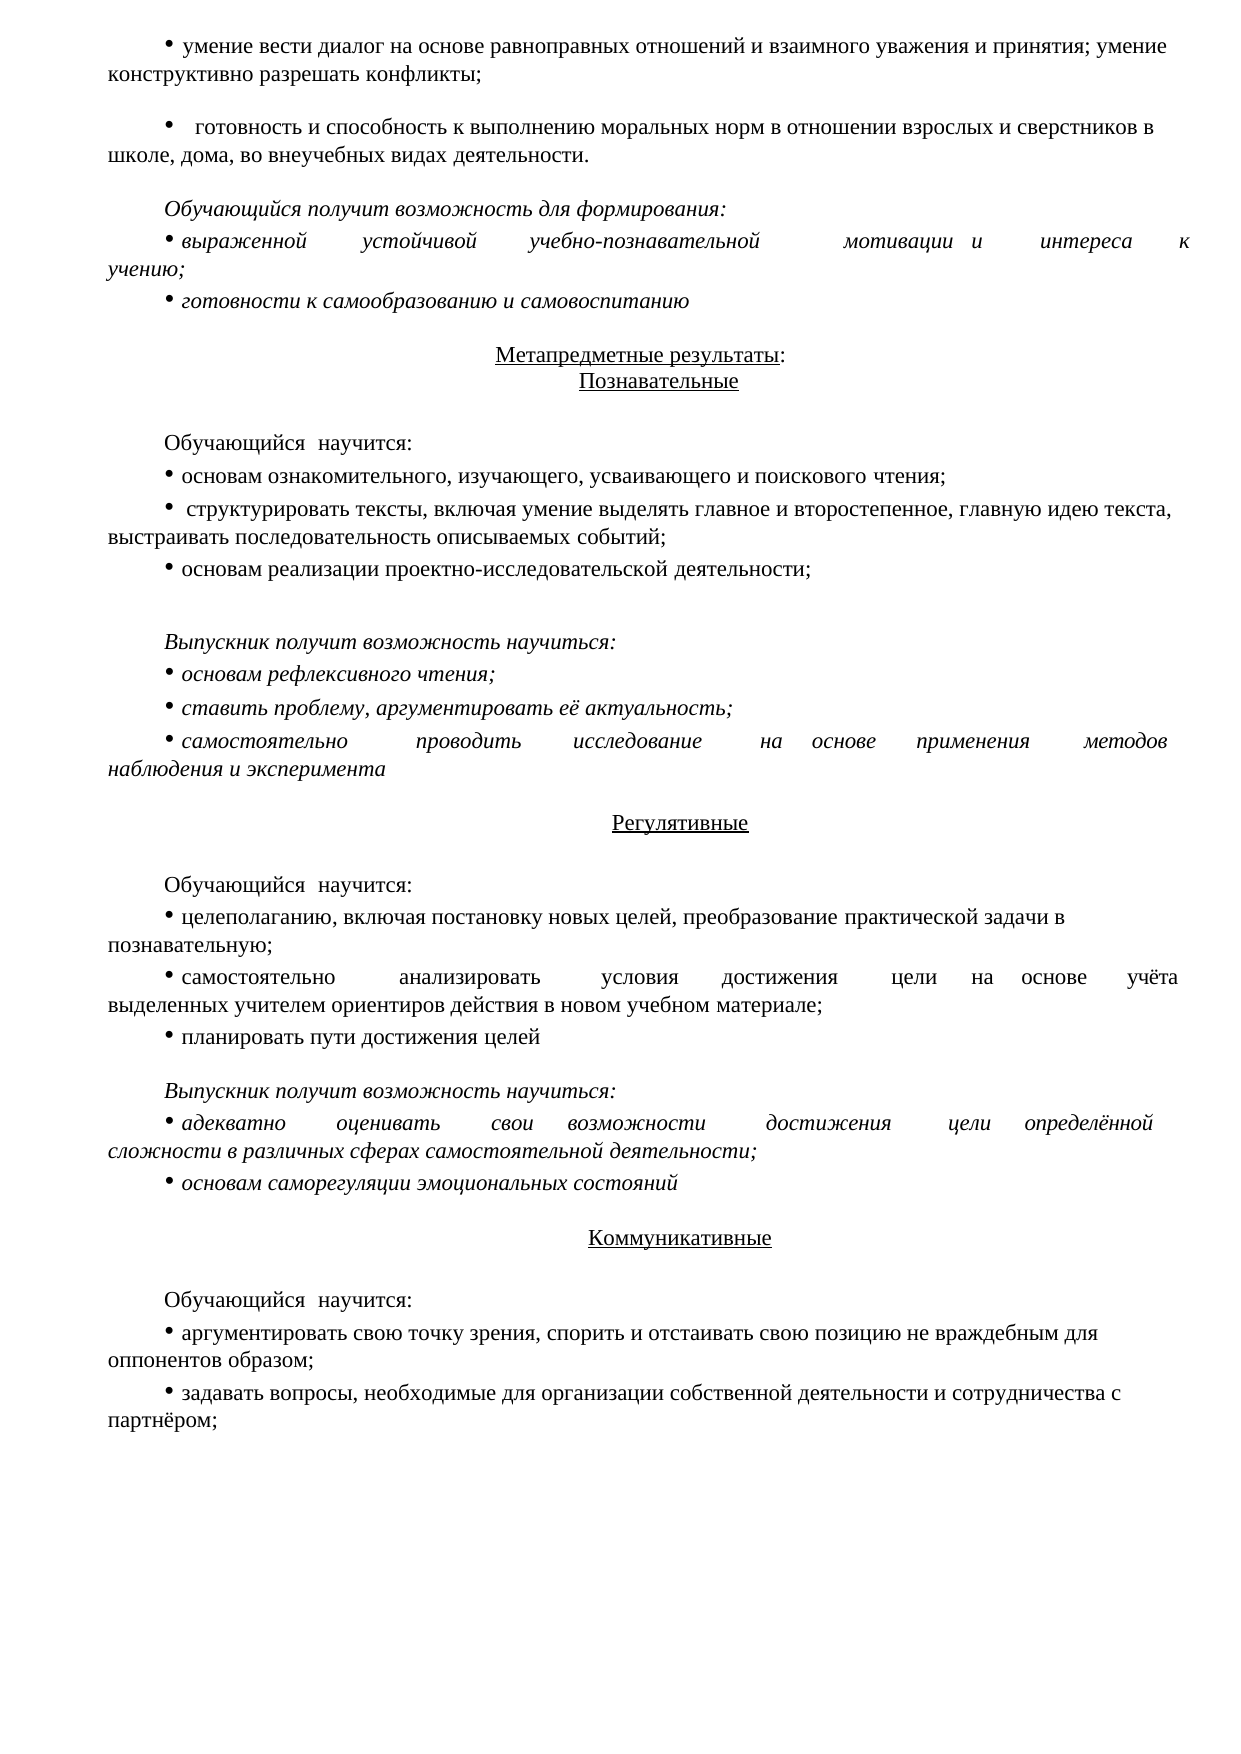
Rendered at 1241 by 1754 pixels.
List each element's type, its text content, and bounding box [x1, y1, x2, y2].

text Обучающийся научится: [164, 871, 1230, 897]
list готовности к самообразованию и самовоспитанию [164, 281, 1230, 314]
text Коммуникативные [161, 1224, 1199, 1251]
list умение вести диалог на основе равноправных отношений и взаимного уважения и принятия; умение конструктивно разрешать конфликты; [108, 27, 1195, 86]
list самостоятельно проводить исследование на основе применения методов наблюдения и эксперимента [108, 721, 1193, 781]
list самостоятельно анализировать условия достижения цели на основе учёта выделенных учителем ориентиров действия в новом учебном материале; [108, 957, 1195, 1017]
text Обучающийся получит возможность для формирования: [164, 195, 1230, 221]
list задавать вопросы, необходимые для организации собственной деятельности и сотрудничества с партнёром; [108, 1373, 1195, 1433]
list основам рефлексивного чтения; [164, 654, 1230, 688]
list ставить проблему, аргументировать её актуальность; [164, 688, 1230, 721]
list структурировать тексты, включая умение выделять главное и второстепенное, главную идею текста, выстраивать последовательность описываемых событий; [108, 489, 1195, 549]
list адекватно оценивать свои возможности достижения цели определённой сложности в различных сферах самостоятельной деятельности; [108, 1103, 1193, 1163]
text Обучающийся научится: [164, 1287, 1230, 1313]
text Выпускник получит возможность научиться: [164, 1077, 1230, 1103]
list основам саморегуляции эмоциональных состояний [164, 1163, 1230, 1197]
text Регулятивные [161, 808, 1199, 835]
list выраженной устойчивой учебно-познавательной мотивации и интереса к учению; [108, 221, 1193, 281]
text Обучающийся научится: [164, 429, 1230, 456]
text Метапредметные результаты: Познавательные [495, 341, 867, 393]
list готовность и способность к выполнению моральных норм в отношении взрослых и сверстников в школе, дома, во внеучебных видах деятельности. [108, 107, 1195, 167]
list основам ознакомительного, изучающего, усваивающего и поискового чтения; [164, 456, 1230, 489]
list планировать пути достижения целей [164, 1017, 1230, 1051]
list целеполаганию, включая постановку новых целей, преобразование практической задачи в познавательную; [108, 897, 1195, 957]
list основам реализации проектно-исследовательской деятельности; [164, 549, 1230, 583]
list аргументировать свою точку зрения, спорить и отстаивать свою позицию не враждебным для оппонентов образом; [108, 1313, 1194, 1373]
text Выпускник получит возможность научиться: [164, 628, 1230, 654]
